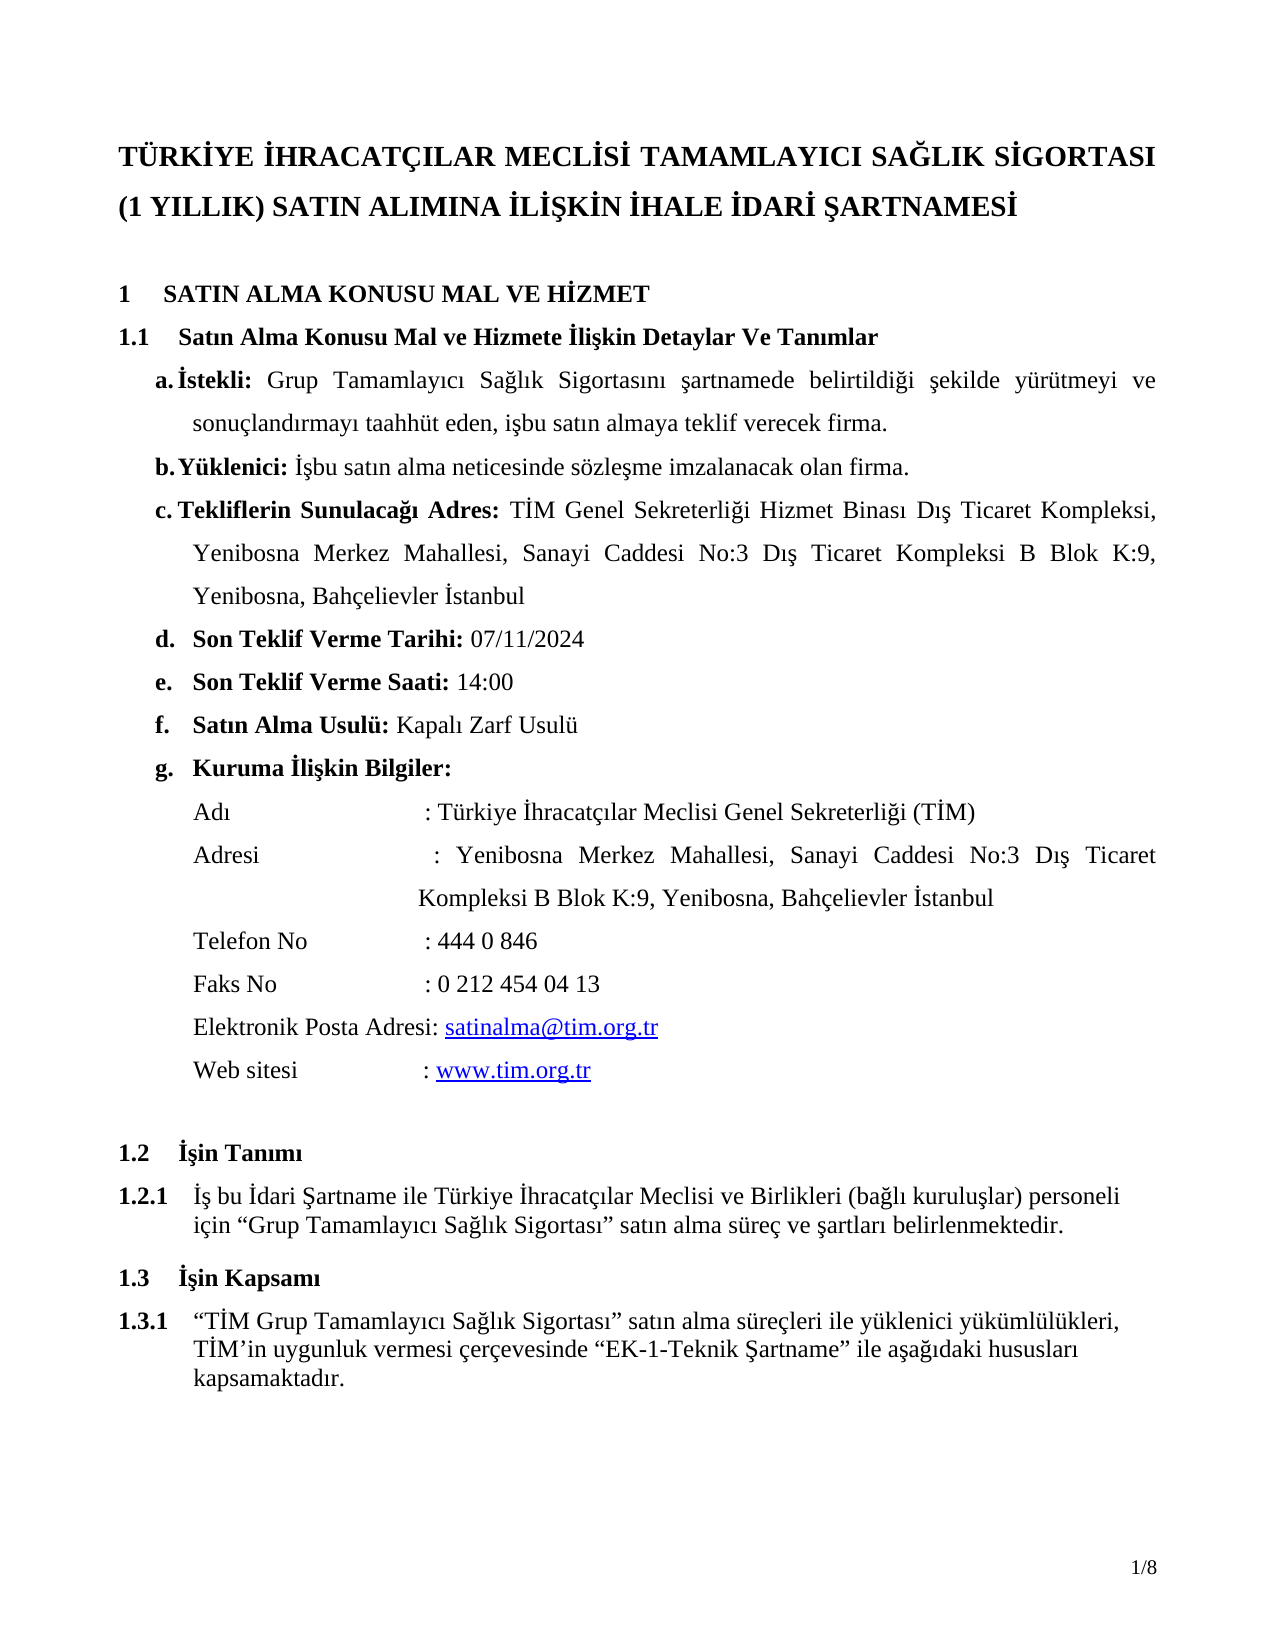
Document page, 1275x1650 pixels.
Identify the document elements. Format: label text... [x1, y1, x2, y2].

text Telefon No : 444 0 846 [193, 926, 1157, 955]
subtitle İş bu İdari Şartname ile Türkiye İhracatçılar Meclisi ve Birlikleri (bağlı kuruluşlar) personeli için “Grup Tamamlayıcı Sağlık Sigortası” satın alma süreç ve şartları belirlenmektedir. [118, 1181, 1157, 1238]
text Adresi : Yenibosna Merkez Mahallesi, Sanayi Caddesi No:3 Dış Ticaret Kompleksi B Blok K:9, Yenibosna, Bahçelievler İstanbul [193, 840, 1157, 912]
list İstekli: Grup Tamamlayıcı Sağlık Sigortasını şartnamede belirtildiği şekilde yürütmeyi ve sonuçlandırmayı taahhüt eden, işbu satın almaya teklif verecek firma. [155, 365, 1157, 437]
subtitle SATIN ALMA KONUSU MAL VE HİZMET [118, 279, 1157, 308]
list Son Teklif Verme Tarihi: 07/11/2024 [155, 624, 1157, 653]
text TÜRKİYE İHRACATÇILAR MECLİSİ TAMAMLAYICI SAĞLIK SİGORTASI (1 YILLIK) SATIN ALIMINA İLİŞKİN İHALE İDARİ ŞARTNAMESİ [118, 139, 1157, 223]
text Elektronik Posta Adresi: satinalma@tim.org.tr [193, 1012, 1157, 1041]
list Kuruma İlişkin Bilgiler: [155, 753, 1157, 782]
text Faks No : 0 212 454 04 13 [193, 969, 1157, 998]
text Adı : Türkiye İhracatçılar Meclisi Genel Sekreterliği (TİM) [193, 797, 1157, 825]
subtitle Satın Alma Konusu Mal ve Hizmete İlişkin Detaylar Ve Tanımlar [118, 322, 1157, 351]
list Satın Alma Usulü: Kapalı Zarf Usulü [155, 710, 1157, 739]
subtitle İşin Tanımı [118, 1138, 1157, 1167]
list Tekliflerin Sunulacağı Adres: TİM Genel Sekreterliği Hizmet Binası Dış Ticaret Kompleksi, Yenibosna Merkez Mahallesi, Sanayi Caddesi No:3 Dış Ticaret Kompleksi B Blok K:9, Yenibosna, Bahçelievler İstanbul [155, 495, 1157, 610]
text Web sitesi : www.tim.org.tr [193, 1055, 1157, 1084]
subtitle İşin Kapsamı [118, 1263, 1157, 1291]
list Yüklenici: İşbu satın alma neticesinde sözleşme imzalanacak olan firma. [155, 452, 1157, 480]
subtitle “TİM Grup Tamamlayıcı Sağlık Sigortası” satın alma süreçleri ile yüklenici yükümlülükleri, TİM’in uygunluk vermesi çerçevesinde “EK-1-Teknik Şartname” ile aşağıdaki hususları kapsamaktadır. [118, 1306, 1157, 1392]
list Son Teklif Verme Saati: 14:00 [155, 667, 1157, 696]
